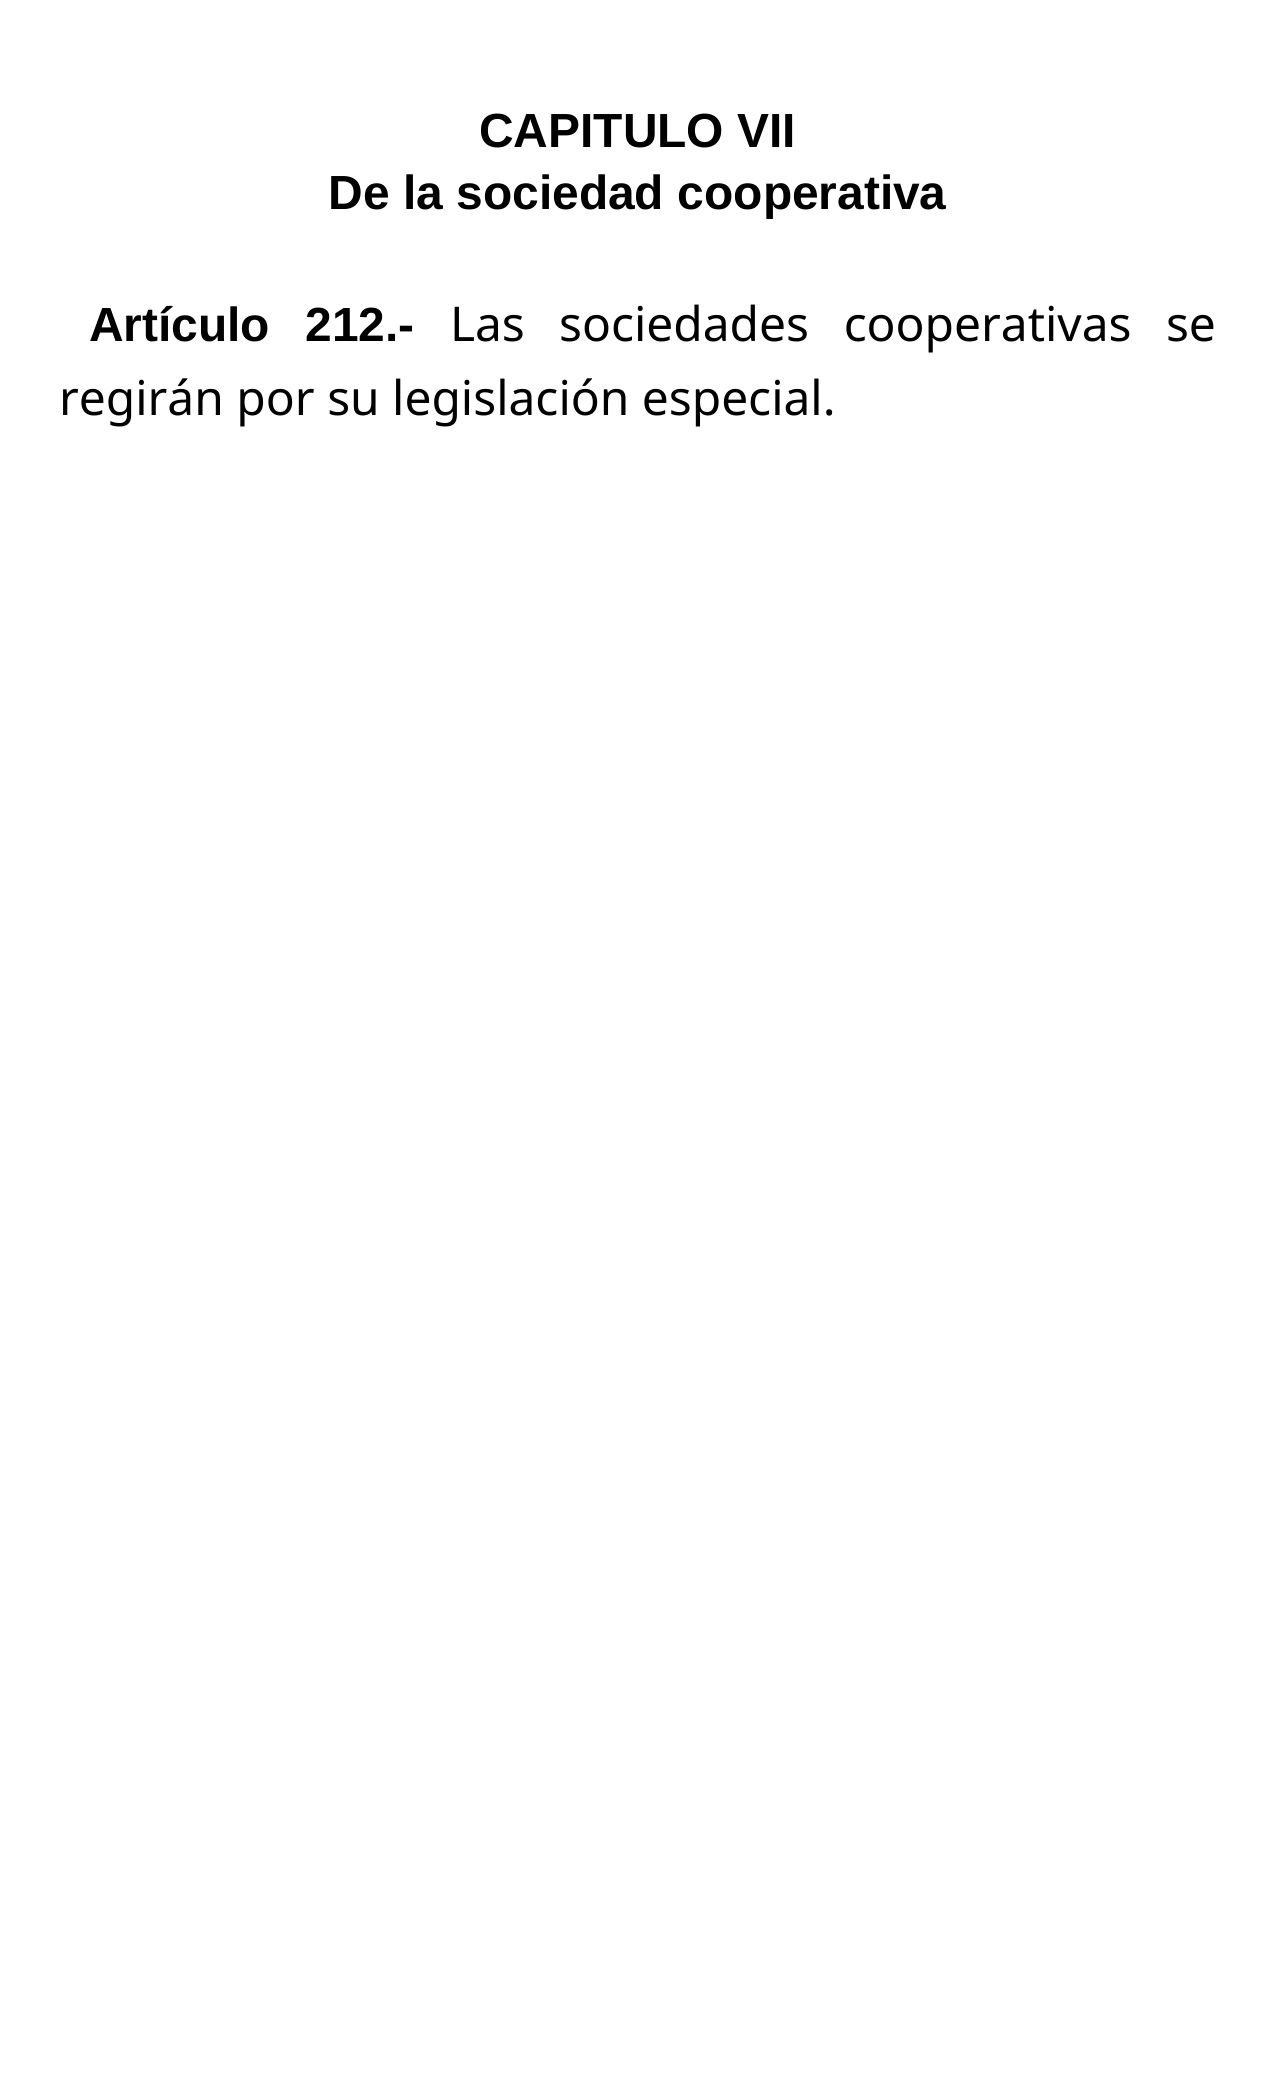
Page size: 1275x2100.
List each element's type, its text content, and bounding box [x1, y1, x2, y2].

text CAPITULO VII [82, 102, 1193, 157]
text De la sociedad cooperativa [82, 165, 1193, 220]
text Artículo 212.- Las sociedades cooperativas se regirán por su legislación especial. [59, 290, 1216, 429]
